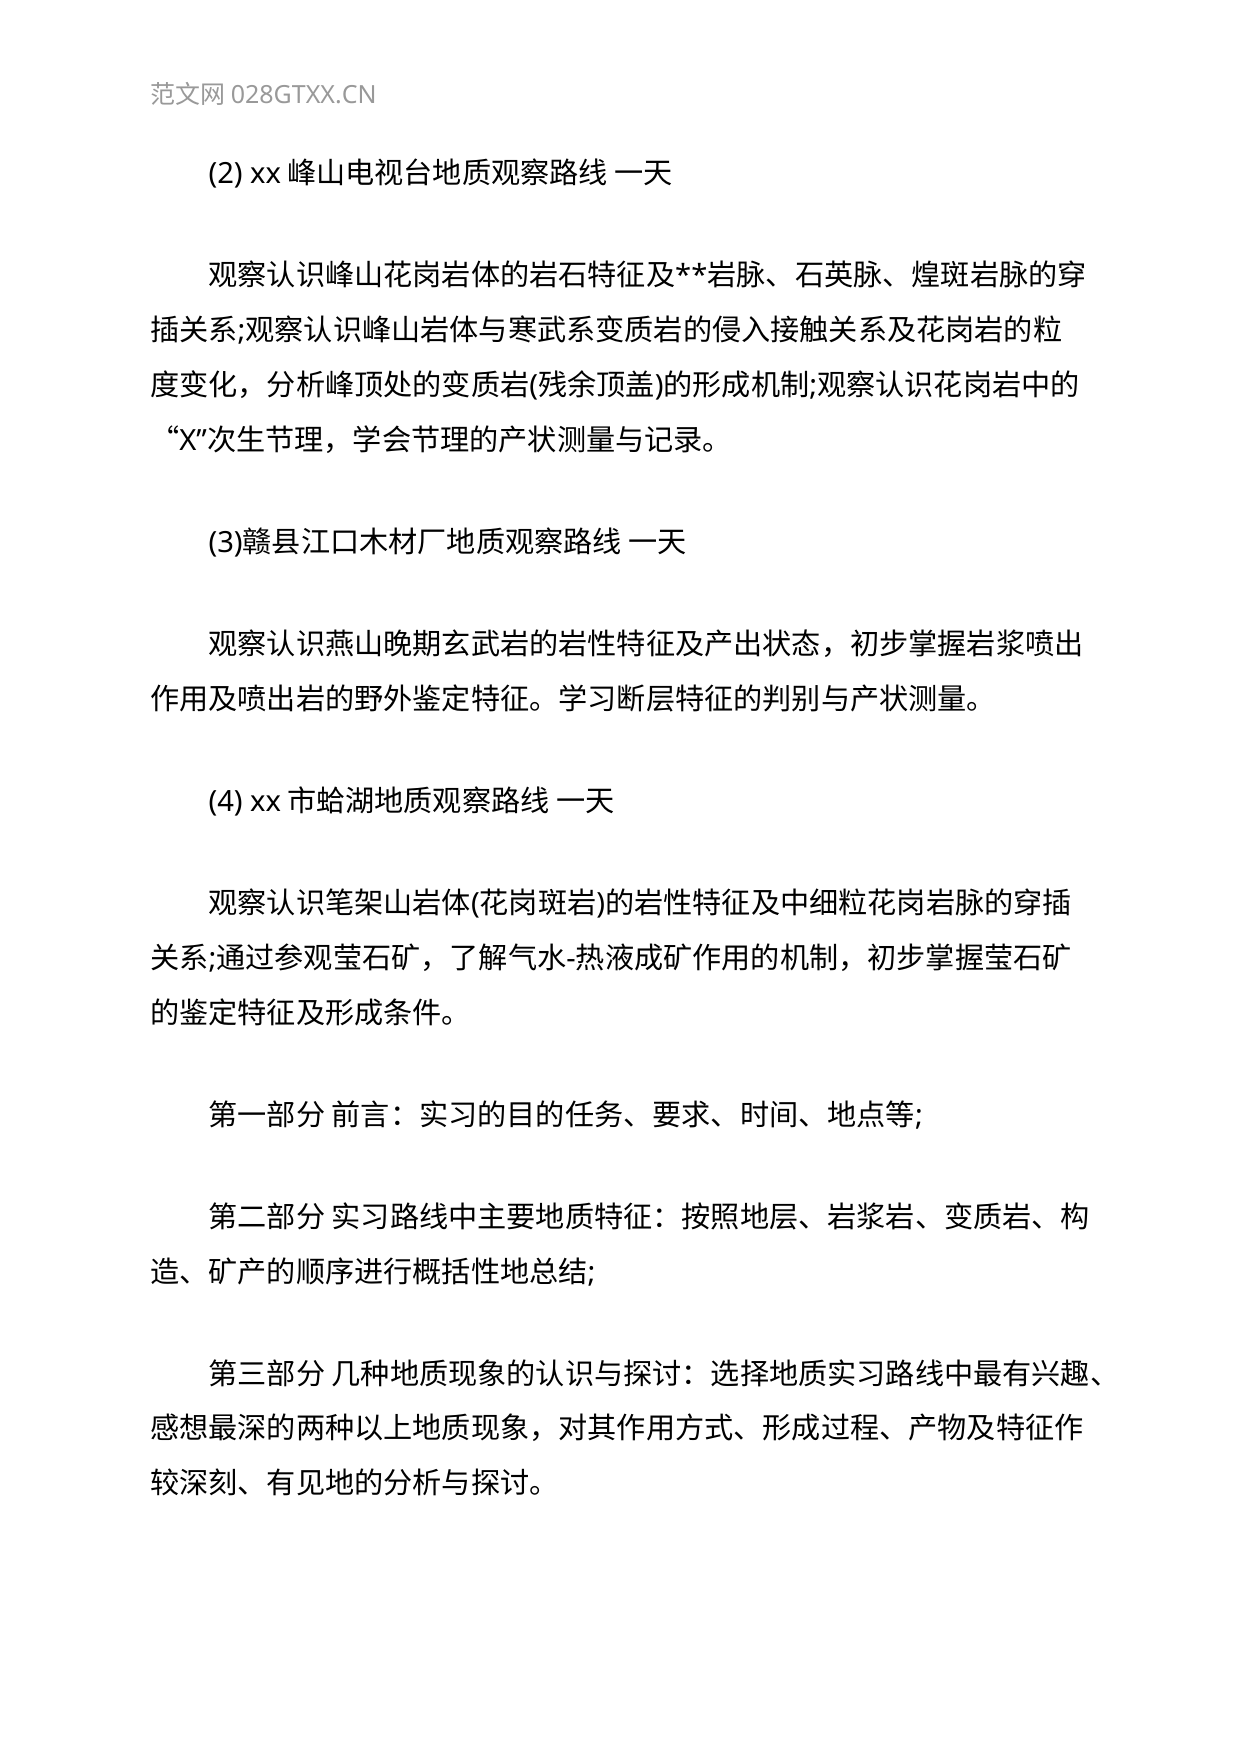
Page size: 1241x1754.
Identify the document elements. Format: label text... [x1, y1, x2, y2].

text 第二部分 实习路线中主要地质特征：按照地层、岩浆岩、变质岩、构造、矿产的顺序进行概括性地总结; [150, 1193, 1090, 1291]
text 观察认识笔架山岩体(花岗斑岩)的岩性特征及中细粒花岗岩脉的穿插关系;通过参观莹石矿，了解气水-热液成矿作用的机制，初步掌握莹石矿的鉴定特征及形成条件。 [150, 879, 1090, 1032]
text 观察认识燕山晚期玄武岩的岩性特征及产出状态，初步掌握岩浆喷出作用及喷出岩的野外鉴定特征。学习断层特征的判别与产状测量。 [150, 621, 1090, 718]
text (4) xx市蛤湖地质观察路线 一天 [150, 778, 1090, 820]
text 第三部分 几种地质现象的认识与探讨：选择地质实习路线中最有兴趣、感想最深的两种以上地质现象，对其作用方式、形成过程、产物及特征作较深刻、有见地的分析与探讨。 [150, 1350, 1090, 1502]
text (2) xx峰山电视台地质观察路线 一天 [150, 150, 1090, 192]
text (3)赣县江口木材厂地质观察路线 一天 [150, 519, 1090, 561]
text 第一部分 前言：实习的目的任务、要求、时间、地点等; [150, 1091, 1090, 1134]
text 观察认识峰山花岗岩体的岩石特征及**岩脉、石英脉、煌斑岩脉的穿插关系;观察认识峰山岩体与寒武系变质岩的侵入接触关系及花岗岩的粒度变化，分析峰顶处的变质岩(残余顶盖)的形成机制;观察认识花岗岩中的“X”次生节理，学会节理的产状测量与记录。 [150, 252, 1090, 459]
